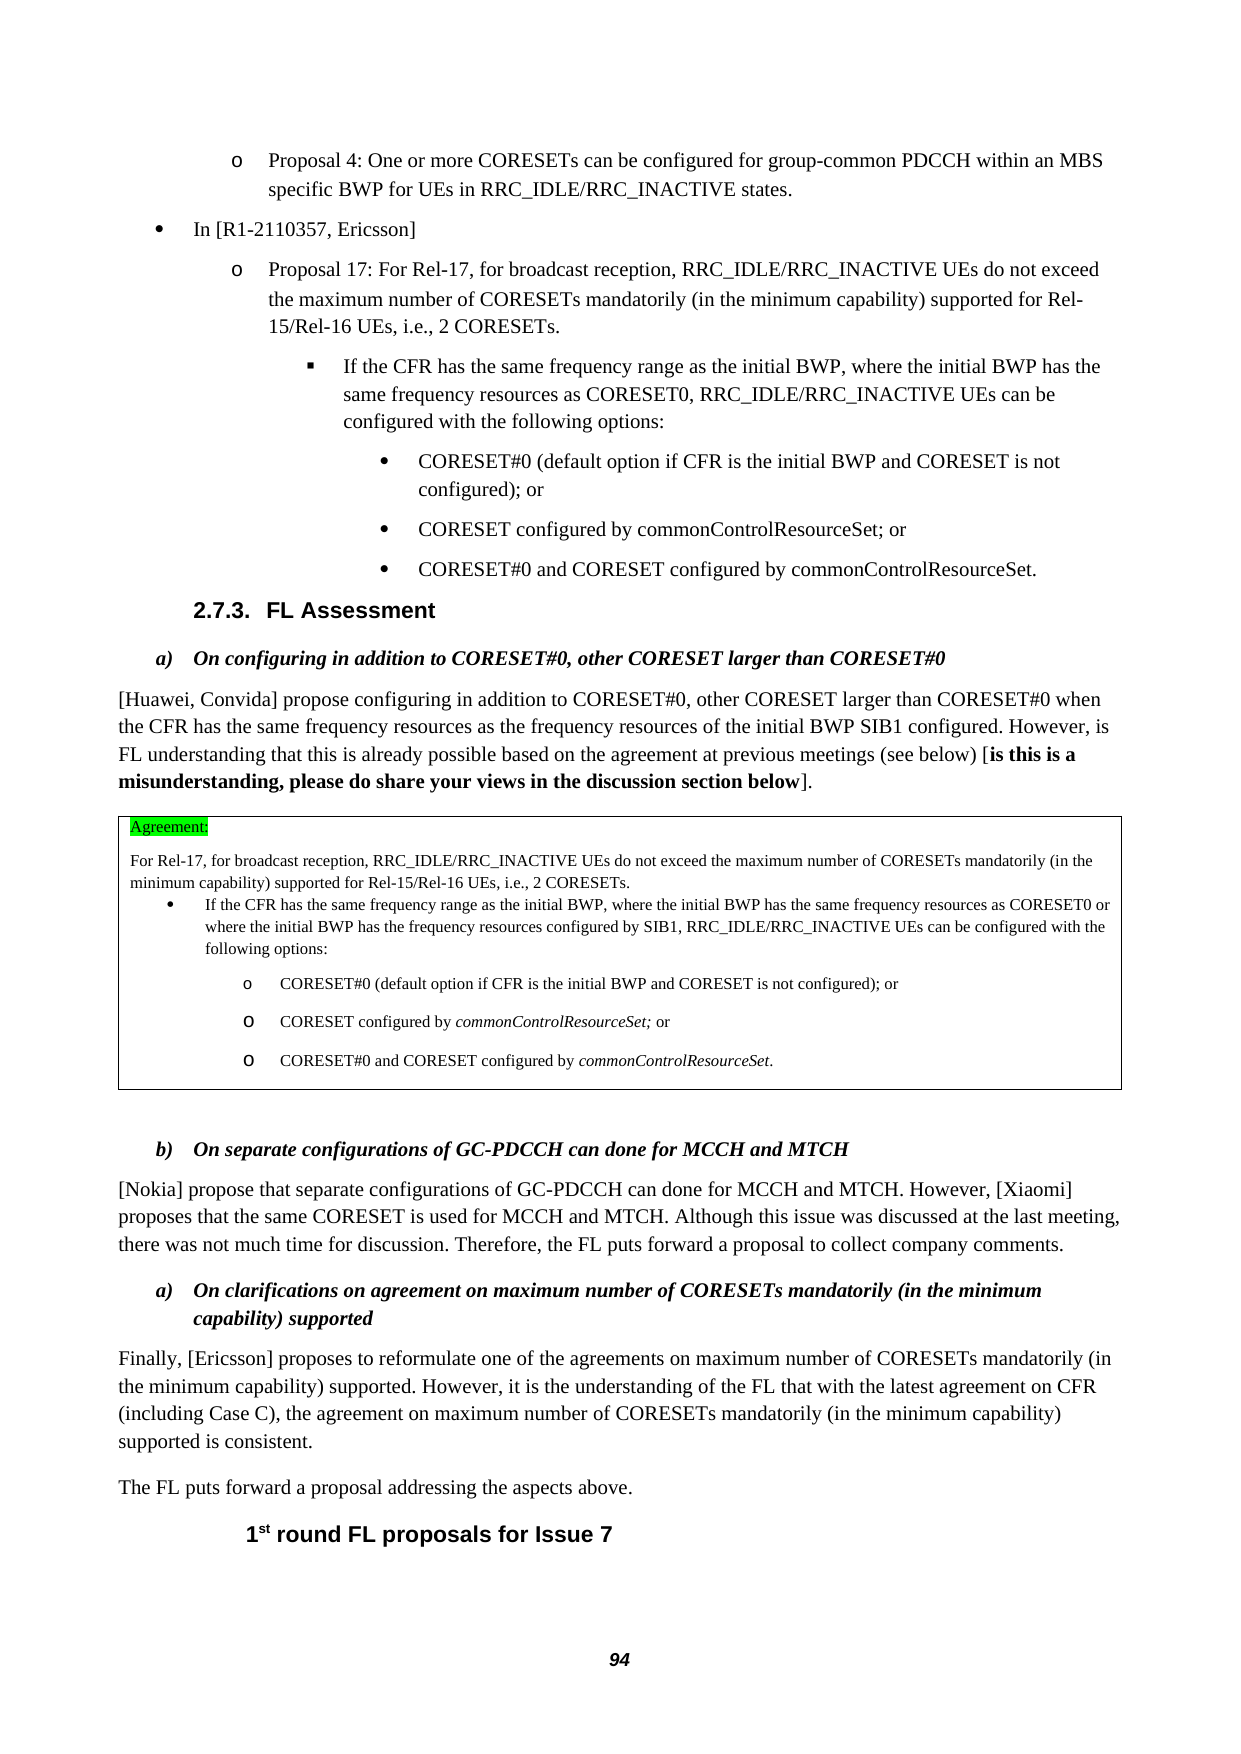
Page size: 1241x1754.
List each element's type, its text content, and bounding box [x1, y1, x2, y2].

subtitle 1st round FL proposals for Issue 7 [246, 1521, 1122, 1548]
text Finally, [Ericsson] proposes to reformulate one of the agreements on maximum number of CORESETs mandatorily (in the minimum capability) supported. However, it is the understanding of the FL that with the latest agreement on CFR (including Case C), the agreement on maximum number of CORESETs mandatorily (in the minimum capability) supported is consistent. [118, 1346, 1122, 1453]
list In [R1-2110357, Ericsson] [156, 217, 1122, 241]
list On clarifications on agreement on maximum number of CORESETs mandatorily (in the minimum capability) supported [156, 1278, 1122, 1330]
list Proposal 4: One or more CORESETs can be configured for group-common PDCCH within an MBS specific BWP for UEs in RRC_IDLE/RRC_INACTIVE states. [231, 148, 1122, 201]
table_header Agreement: For Rel-17, for broadcast reception, RRC_IDLE/RRC_INACTIVE UEs do not exceed the maximum number of CORESETs mandatorily (in the minimum capability) supported for Rel-15/Rel-16 UEs, i.e., 2 CORESETs. If the CFR has the same frequency range as the initial BWP, where the initial BWP has the same frequency resources as CORESET0 or where the initial BWP has the frequency resources configured by SIB1, RRC_IDLE/RRC_INACTIVE UEs can be configured with the following options: CORESET#0 (default option if CFR is the initial BWP and CORESET is not configured); or CORESET configured by commonControlResourceSet; or CORESET#0 and CORESET configured by commonControlResourceSet. [119, 817, 1121, 1089]
list If the CFR has the same frequency range as the initial BWP, where the initial BWP has the same frequency resources as CORESET0, RRC_IDLE/RRC_INACTIVE UEs can be configured with the following options: [306, 354, 1122, 433]
list CORESET#0 and CORESET configured by commonControlResourceSet. [381, 557, 1122, 581]
text The FL puts forward a proposal addressing the aspects above. [118, 1475, 1122, 1499]
list CORESET configured by commonControlResourceSet; or [381, 517, 1122, 541]
list Proposal 17: For Rel-17, for broadcast reception, RRC_IDLE/RRC_INACTIVE UEs do not exceed the maximum number of CORESETs mandatorily (in the minimum capability) supported for Rel-15/Rel-16 UEs, i.e., 2 CORESETs. [231, 257, 1122, 338]
text [Huawei, Convida] propose configuring in addition to CORESET#0, other CORESET larger than CORESET#0 when the CFR has the same frequency resources as the frequency resources of the initial BWP SIB1 configured. However, is FL understanding that this is already possible based on the agreement at previous meetings (see below) [is this is a misunderstanding, please do share your views in the discussion section below]. [118, 686, 1122, 793]
subtitle FL Assessment [193, 597, 1122, 624]
list CORESET#0 (default option if CFR is the initial BWP and CORESET is not configured); or [381, 449, 1122, 501]
list On configuring in addition to CORESET#0, other CORESET larger than CORESET#0 [156, 646, 1122, 670]
text [Nokia] propose that separate configurations of GC-PDCCH can done for MCCH and MTCH. However, [Xiaomi] proposes that the same CORESET is used for MCCH and MTCH. Although this issue was discussed at the last meeting, there was not much time for discussion. Therefore, the FL puts forward a proposal to collect company comments. [118, 1177, 1122, 1256]
list On separate configurations of GC-PDCCH can done for MCCH and MTCH [156, 1137, 1122, 1161]
